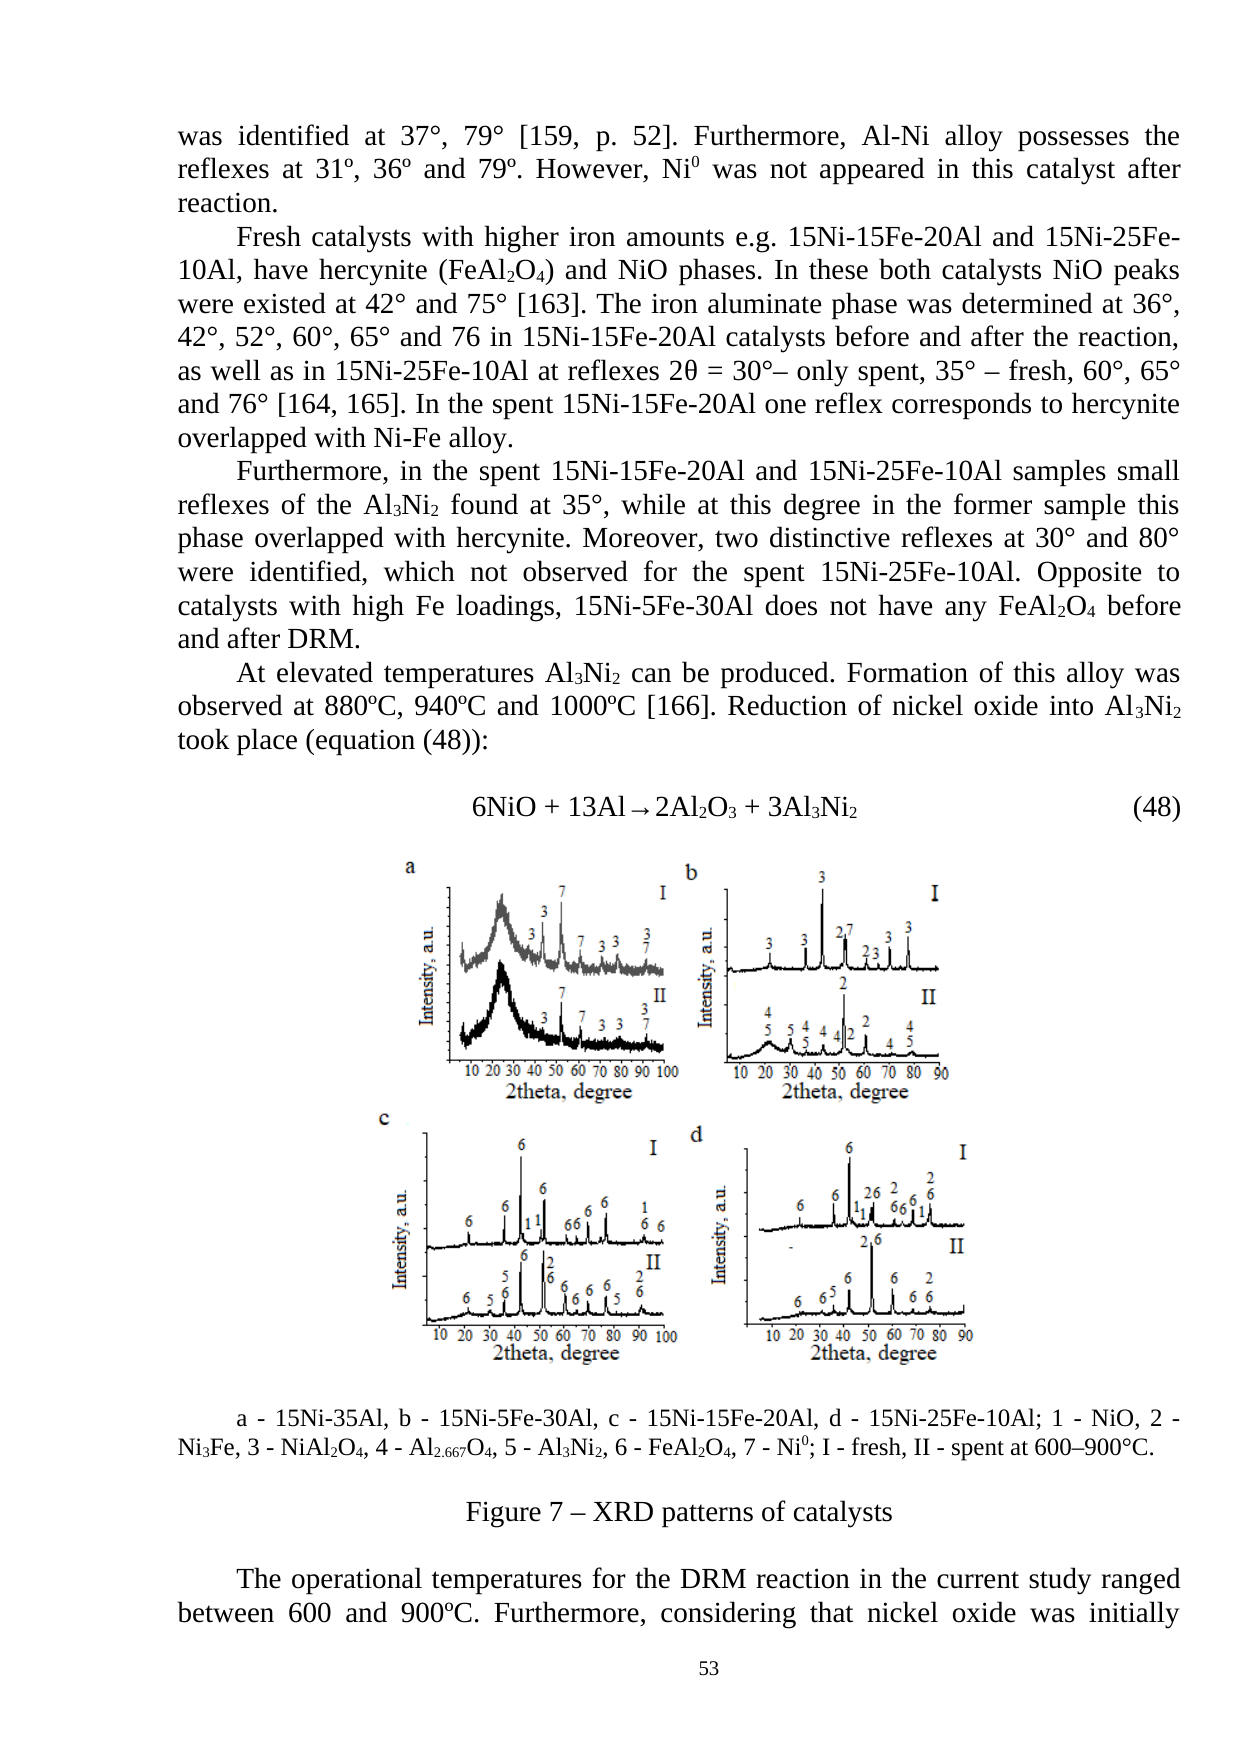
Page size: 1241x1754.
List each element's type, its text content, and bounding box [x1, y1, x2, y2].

picture [371, 856, 987, 1370]
text Furthermore, in the spent 15Ni-15Fe-20Al and 15Ni-25Fe-10Al samples small reflexes of the Al3Ni2 found at 35°, while at this degree in the former sample this phase overlapped with hercynite. Moreover, two distinctive reflexes at 30° and 80° were identified, which not observed for the spent 15Ni-25Fe-10Al. Opposite to catalysts with high Fe loadings, 15Ni-5Fe-30Al does not have any FeAl2O4 before and after DRM. [177, 453, 1181, 655]
text 6NiO + 13Al→2Al2O3 + 3Al3Ni2 (48) [177, 789, 1181, 822]
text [177, 118, 1181, 219]
text Figure 7 – XRD patterns of catalysts [177, 1494, 1181, 1528]
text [177, 1561, 1181, 1628]
text Fresh catalysts with higher iron amounts e.g. 15Ni-15Fe-20Al and 15Ni-25Fe-10Al, have hercynite (FeAl2O4) and NiO phases. In these both catalysts NiO peaks were existed at 42° and 75° [163]. The iron aluminate phase was determined at 36°, 42°, 52°, 60°, 65° and 76 in 15Ni-15Fe-20Al catalysts before and after the reaction, as well as in 15Ni-25Fe-10Al at reflexes 2θ = 30°– only spent, 35° ‒ fresh, 60°, 65° and 76° [164, 165]. In the spent 15Ni-15Fe-20Al one reflex corresponds to hercynite overlapped with Ni-Fe alloy. [177, 219, 1181, 453]
text At elevated temperatures Al3Ni2 can be produced. Formation of this alloy was observed at 880ºC, 940ºC and 1000ºC [166]. Reduction of nickel oxide into Al3Ni2 took place (equation (48)): [177, 655, 1181, 755]
text a - 15Ni-35Al, b - 15Ni-5Fe-30Al, c - 15Ni-15Fe-20Al, d - 15Ni-25Fe-10Al; 1 - NiO, 2 - Ni3Fe, 3 - NiAl2O4, 4 - Al2.667O4, 5 - Al3Ni2, 6 - FeAl2O4, 7 - Ni0; I - fresh, II - spent at 600‒900°C. [177, 1403, 1181, 1461]
